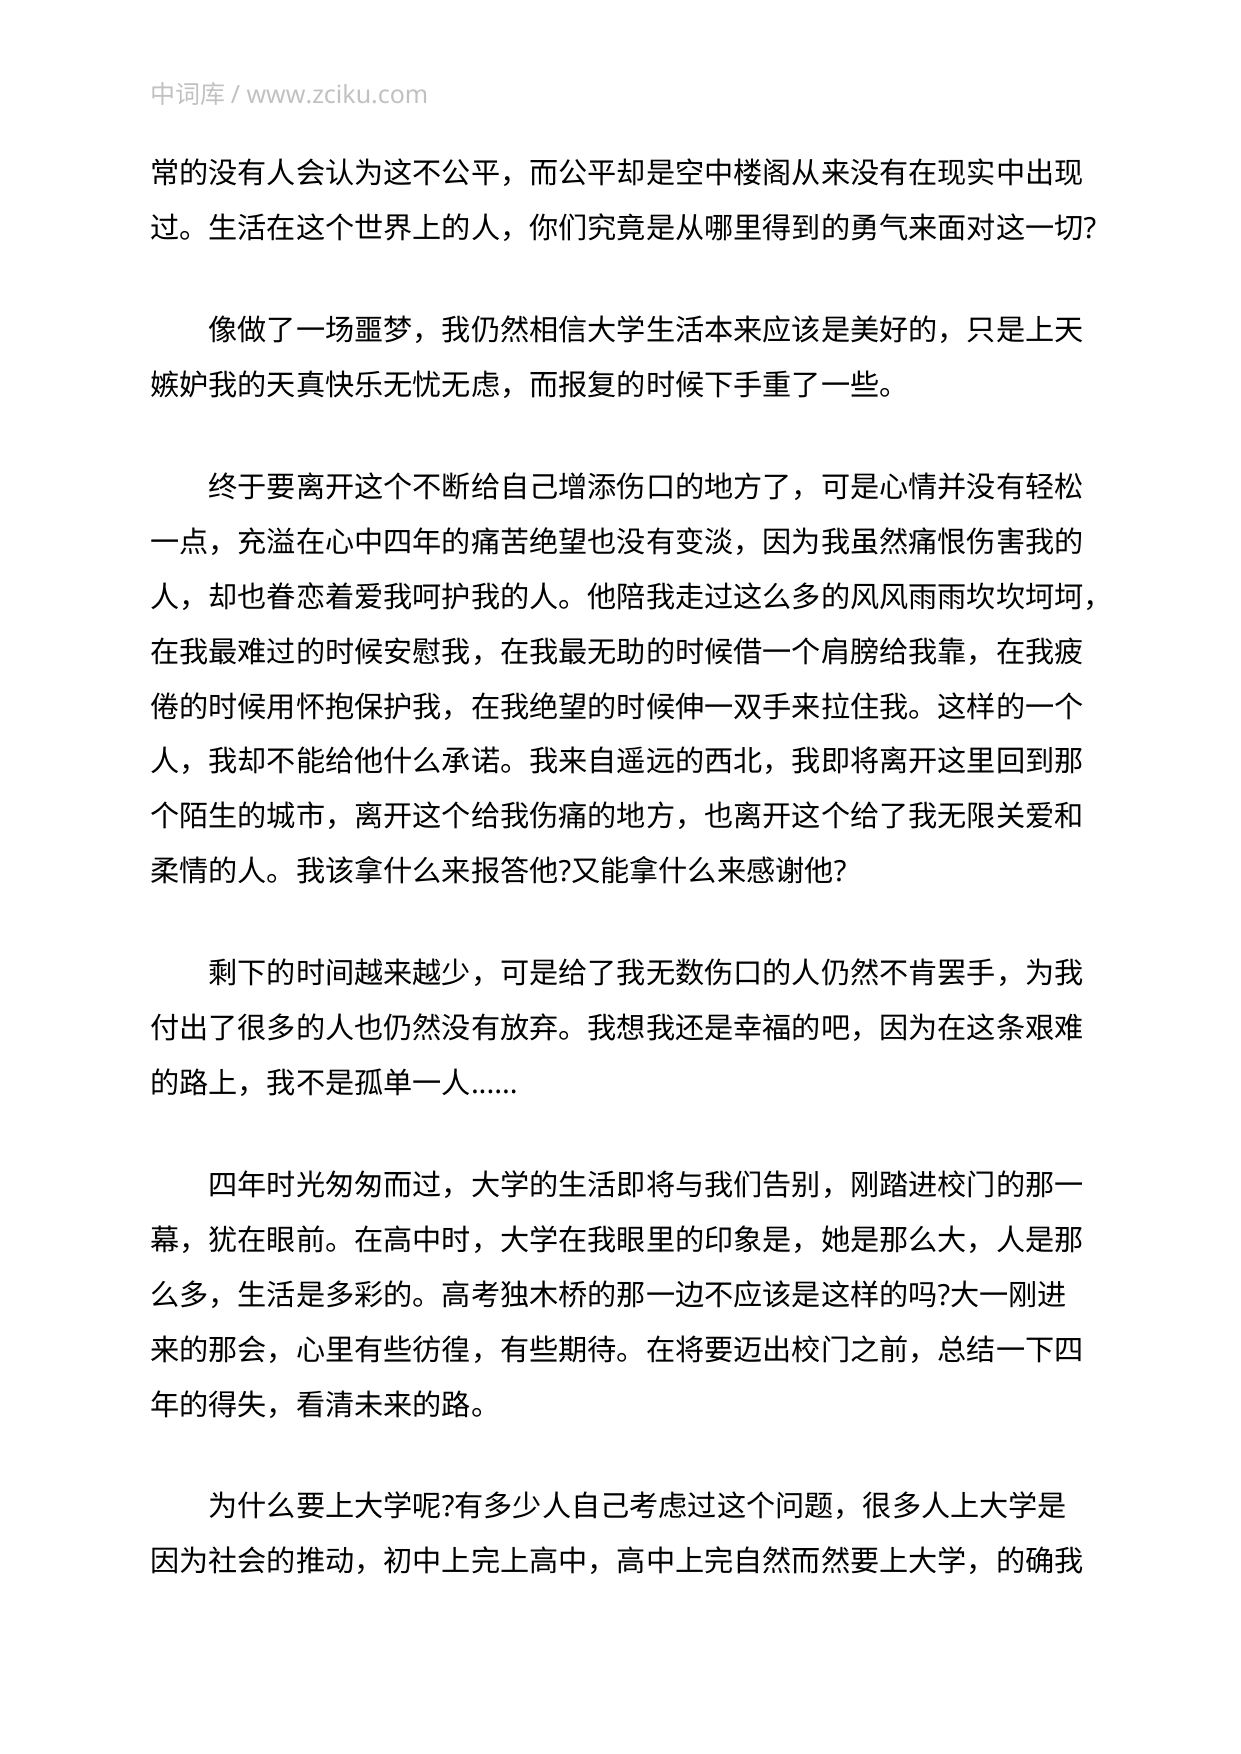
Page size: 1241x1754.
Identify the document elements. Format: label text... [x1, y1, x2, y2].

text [150, 1483, 1090, 1580]
text 像做了一场噩梦，我仍然相信大学生活本来应该是美好的，只是上天嫉妒我的天真快乐无忧无虑，而报复的时候下手重了一些。 [150, 307, 1090, 404]
text 终于要离开这个不断给自己增添伤口的地方了，可是心情并没有轻松一点，充溢在心中四年的痛苦绝望也没有变淡，因为我虽然痛恨伤害我的人，却也眷恋着爱我呵护我的人。他陪我走过这么多的风风雨雨坎坎坷坷，在我最难过的时候安慰我，在我最无助的时候借一个肩膀给我靠，在我疲倦的时候用怀抱保护我，在我绝望的时候伸一双手来拉住我。这样的一个人，我却不能给他什么承诺。我来自遥远的西北，我即将离开这里回到那个陌生的城市，离开这个给我伤痛的地方，也离开这个给了我无限关爱和柔情的人。我该拿什么来报答他?又能拿什么来感谢他? [150, 463, 1090, 890]
text 四年时光匆匆而过，大学的生活即将与我们告别，刚踏进校门的那一幕，犹在眼前。在高中时，大学在我眼里的印象是，她是那么大，人是那么多，生活是多彩的。高考独木桥的那一边不应该是这样的吗?大一刚进来的那会，心里有些彷徨，有些期待。在将要迈出校门之前，总结一下四年的得失，看清未来的路。 [150, 1162, 1090, 1423]
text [150, 150, 1090, 247]
text 剩下的时间越来越少，可是给了我无数伤口的人仍然不肯罢手，为我付出了很多的人也仍然没有放弃。我想我还是幸福的吧，因为在这条艰难的路上，我不是孤单一人...... [150, 950, 1090, 1102]
